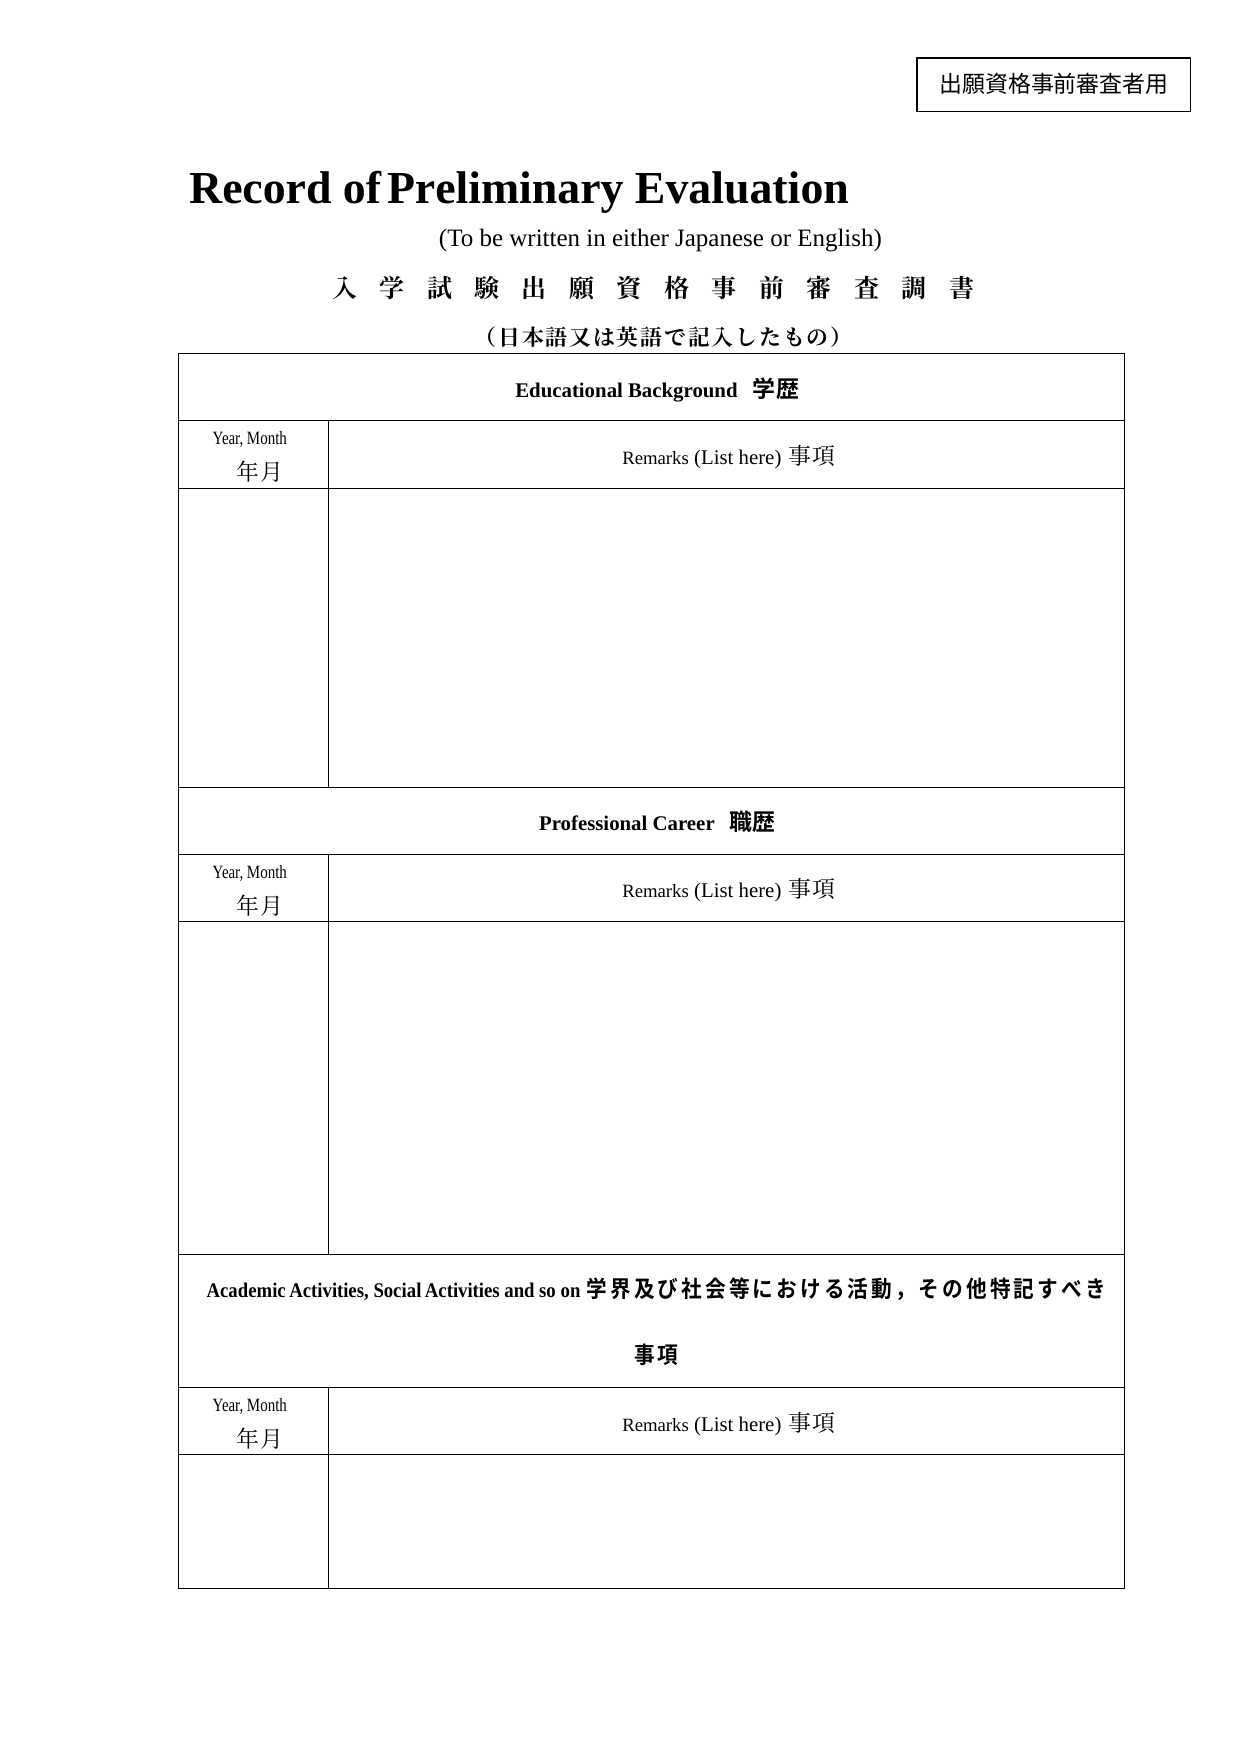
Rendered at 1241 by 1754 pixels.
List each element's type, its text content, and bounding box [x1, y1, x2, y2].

table_cell [179, 1455, 328, 1588]
table_cell [329, 489, 1124, 787]
text （日本語又は英語で記入したもの） [177, 320, 1151, 353]
table_cell Professional Career職歴 [179, 788, 1124, 854]
table_cell [179, 489, 328, 787]
table_cell Year, Month年月 [179, 421, 328, 487]
text 入学試験出願資格事前審査調書 [177, 253, 1151, 320]
text (To be written in either Japanese or English) [177, 220, 1151, 253]
table_cell Year, Month年月 [179, 855, 328, 921]
table_cell Academic Activities, Social Activities and so on学界及び社会等における活動，その他特記すべき事項 [179, 1255, 1124, 1387]
table_cell Year, Month年月 [179, 1388, 328, 1454]
table_cell Remarks (List here) 事項 [329, 855, 1124, 921]
table_cell Remarks (List here) 事項 [329, 1388, 1124, 1454]
table_cell [179, 922, 328, 1253]
table_cell Remarks (List here) 事項 [329, 421, 1124, 487]
table_cell [329, 922, 1124, 1253]
table_header Educational Background学歴 [179, 354, 1124, 420]
table_cell [329, 1455, 1124, 1588]
